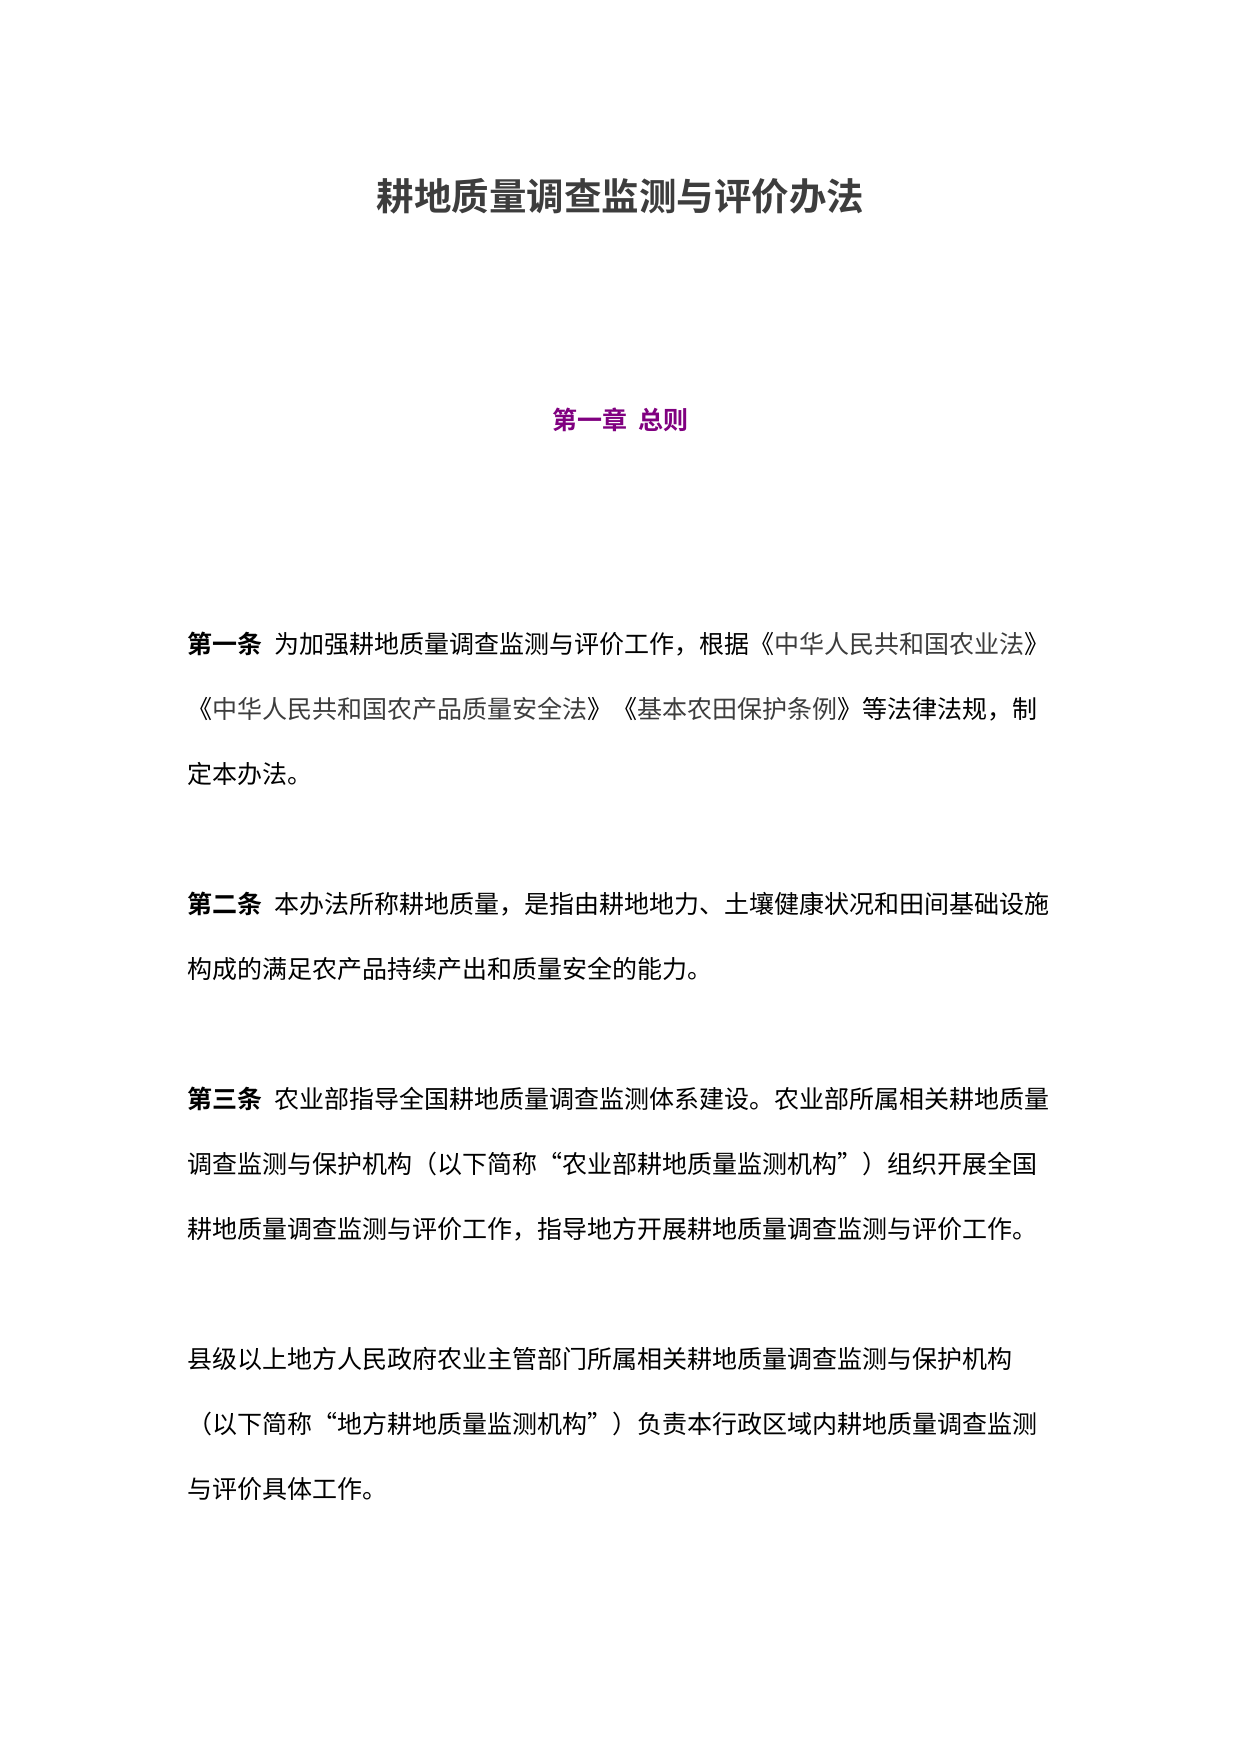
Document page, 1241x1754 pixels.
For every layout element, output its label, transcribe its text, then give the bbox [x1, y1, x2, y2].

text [187, 480, 1053, 1520]
text 第一章 总则 [187, 321, 1053, 451]
text 耕地质量调查监测与评价办法 [187, 162, 1053, 292]
